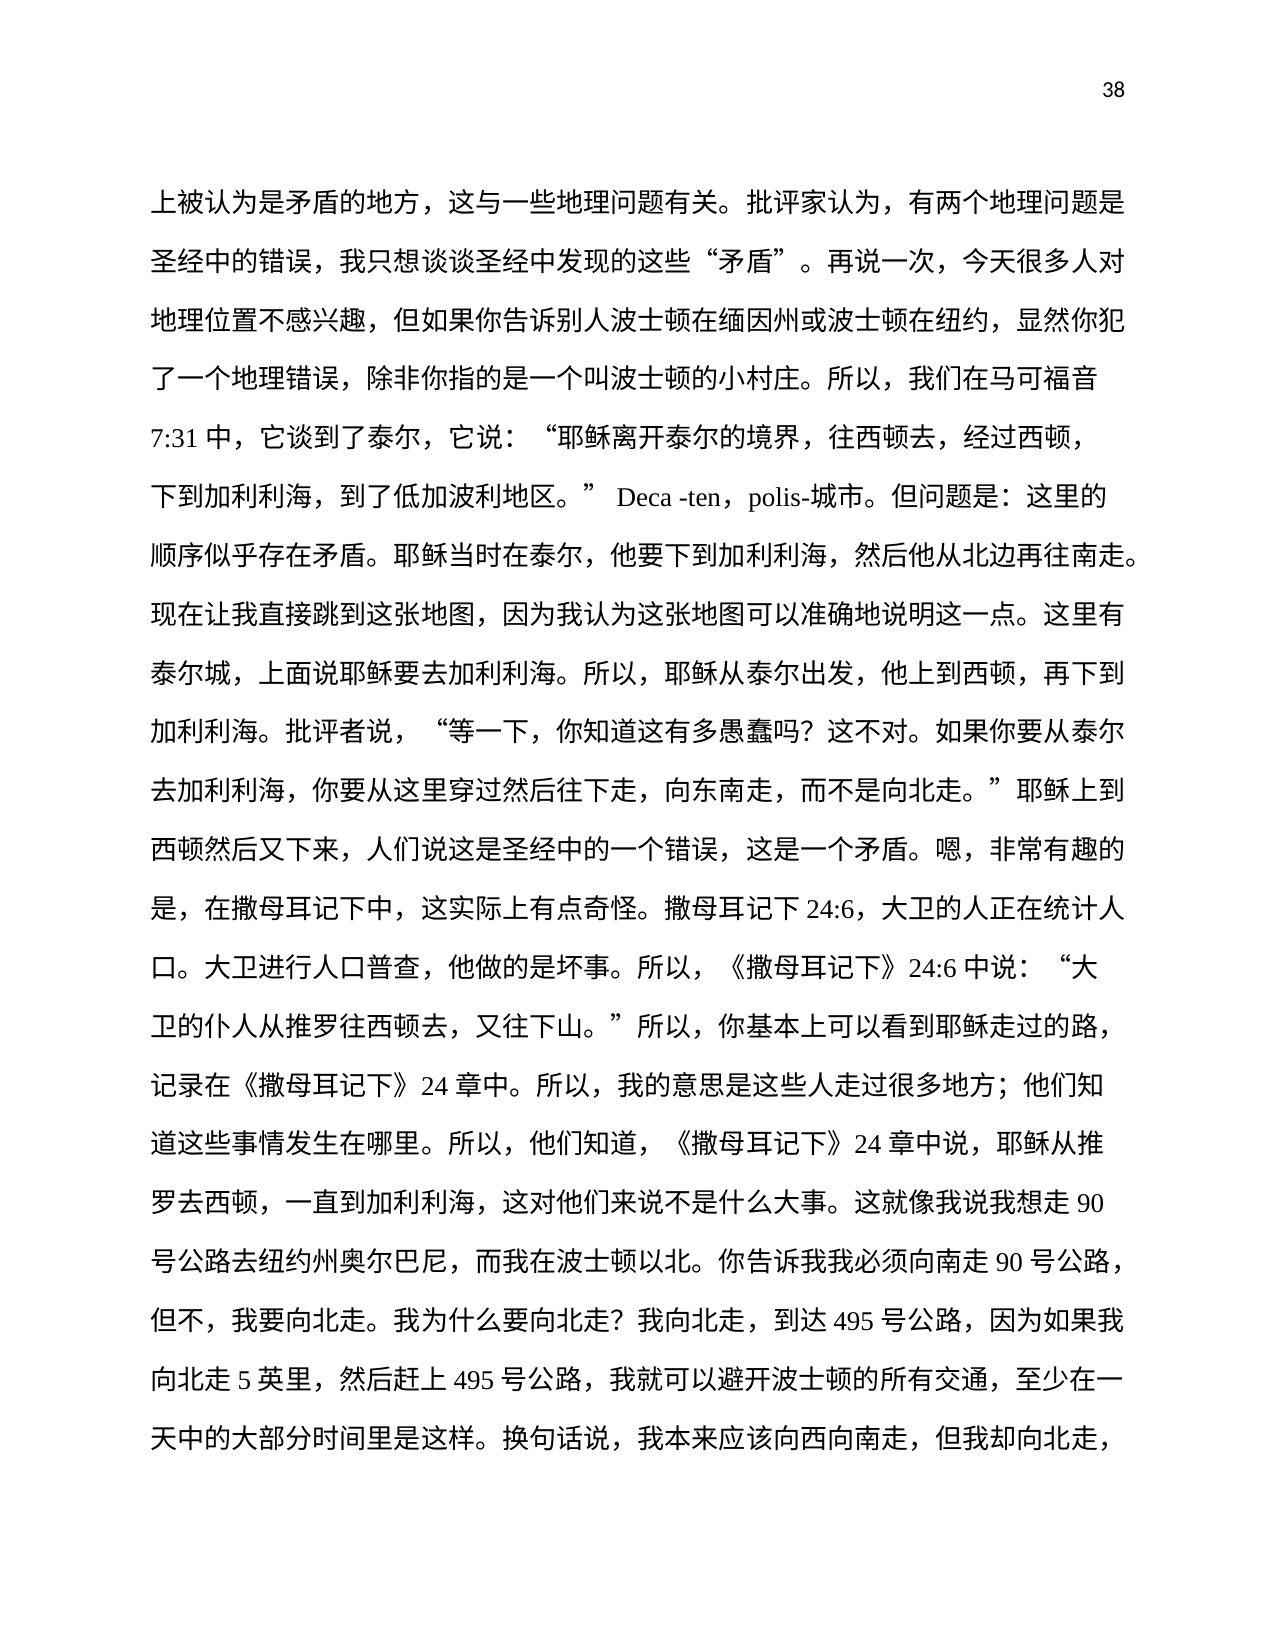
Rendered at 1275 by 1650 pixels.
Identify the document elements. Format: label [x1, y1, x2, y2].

text [150, 181, 1125, 1456]
